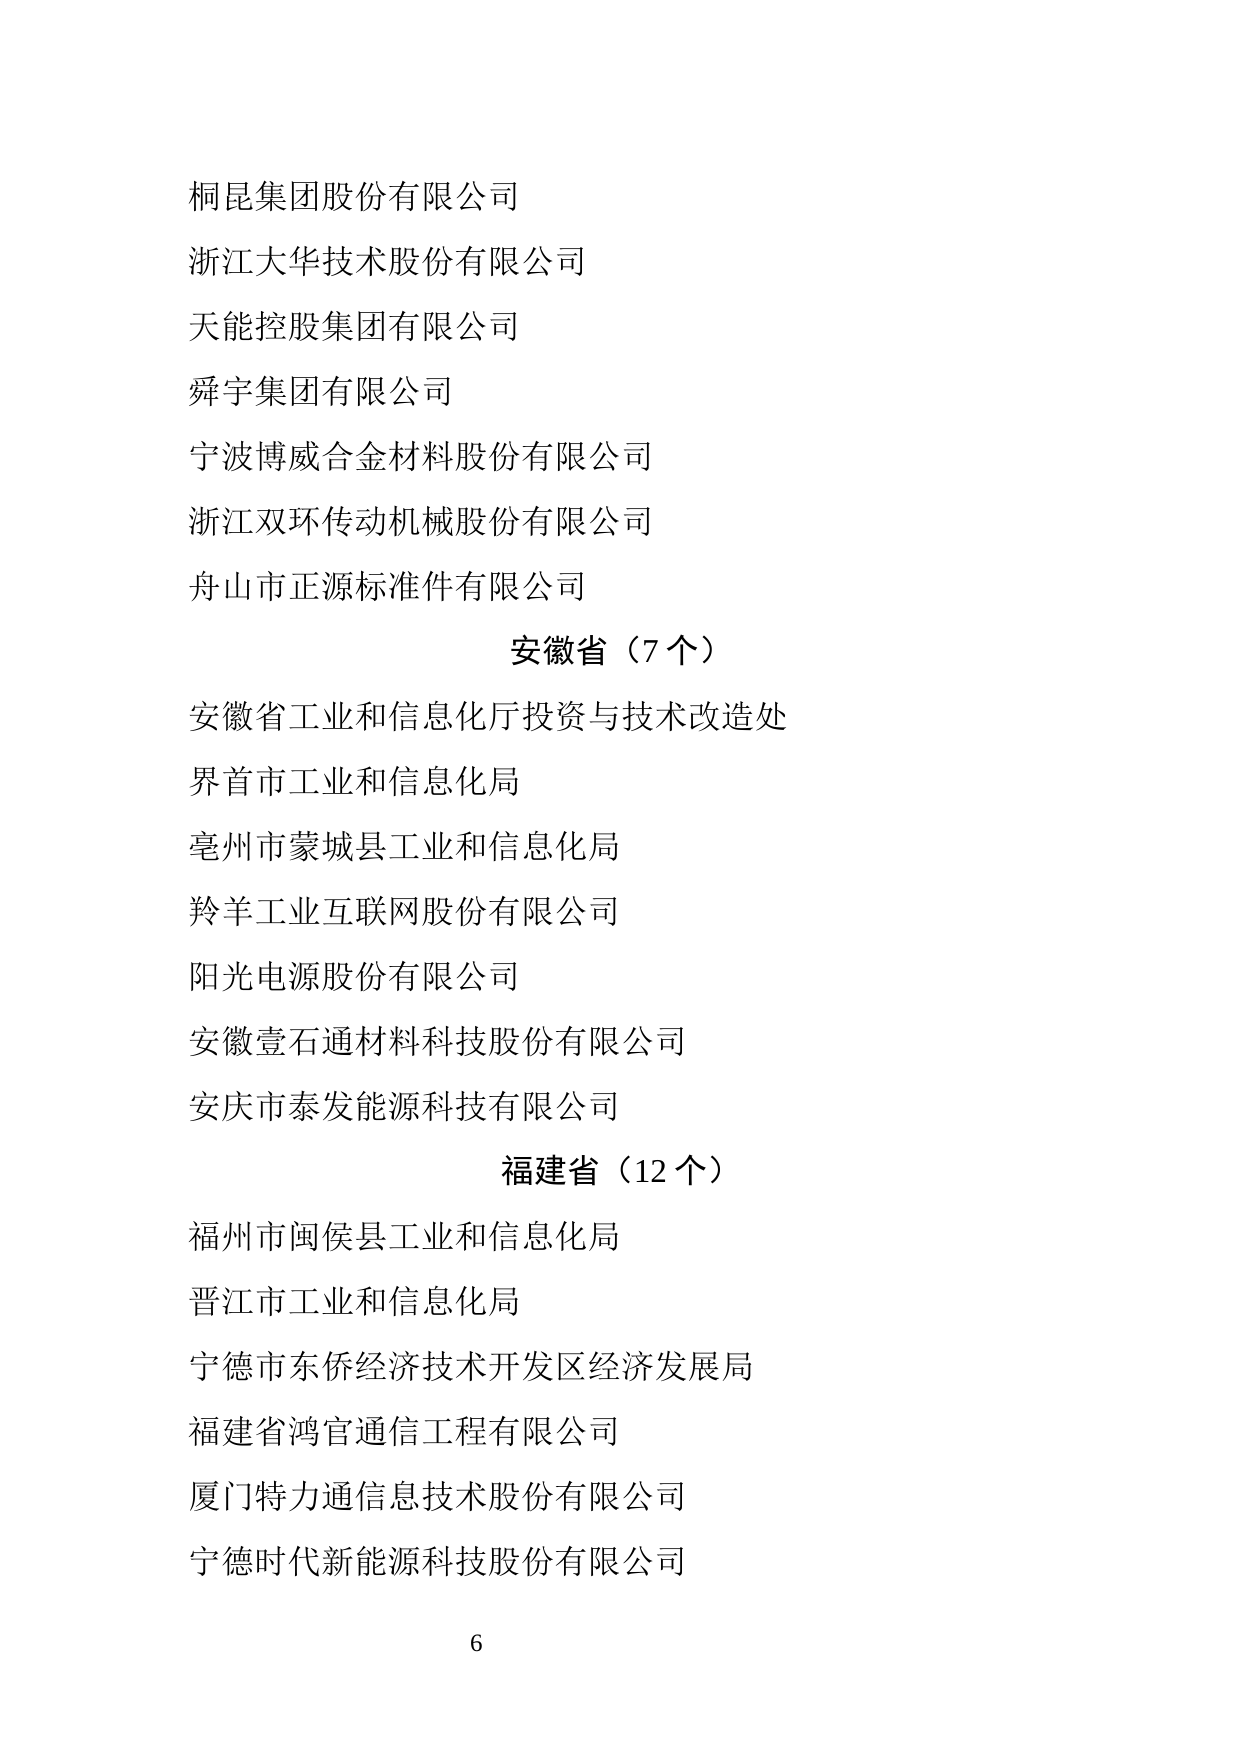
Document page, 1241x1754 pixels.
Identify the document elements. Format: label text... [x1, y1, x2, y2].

text 阳光电源股份有限公司 [187, 942, 1053, 1007]
text 福建省鸿官通信工程有限公司 [187, 1397, 1053, 1462]
text 天能控股集团有限公司 [187, 292, 1053, 357]
text 界首市工业和信息化局 [187, 747, 1053, 812]
text 安徽省工业和信息化厅投资与技术改造处 [187, 682, 1053, 747]
text 晋江市工业和信息化局 [187, 1267, 1053, 1332]
text 羚羊工业互联网股份有限公司 [187, 877, 1053, 942]
text 福建省（12个） [187, 1137, 1053, 1202]
text 舟山市正源标准件有限公司 [187, 552, 1053, 617]
text 宁波博威合金材料股份有限公司 [187, 422, 1053, 487]
text 安徽省（7个） [187, 617, 1053, 682]
text 宁德市东侨经济技术开发区经济发展局 [187, 1332, 1053, 1397]
text 浙江大华技术股份有限公司 [187, 227, 1053, 292]
text 桐昆集团股份有限公司 [187, 162, 1053, 227]
text 安徽壹石通材料科技股份有限公司 [187, 1007, 1053, 1072]
text 安庆市泰发能源科技有限公司 [187, 1072, 1053, 1137]
text 宁德时代新能源科技股份有限公司 [187, 1527, 1053, 1592]
text 浙江双环传动机械股份有限公司 [187, 487, 1053, 552]
text 舜宇集团有限公司 [187, 357, 1053, 422]
text 厦门特力通信息技术股份有限公司 [187, 1462, 1053, 1527]
text 亳州市蒙城县工业和信息化局 [187, 812, 1053, 877]
text 福州市闽侯县工业和信息化局 [187, 1202, 1053, 1267]
